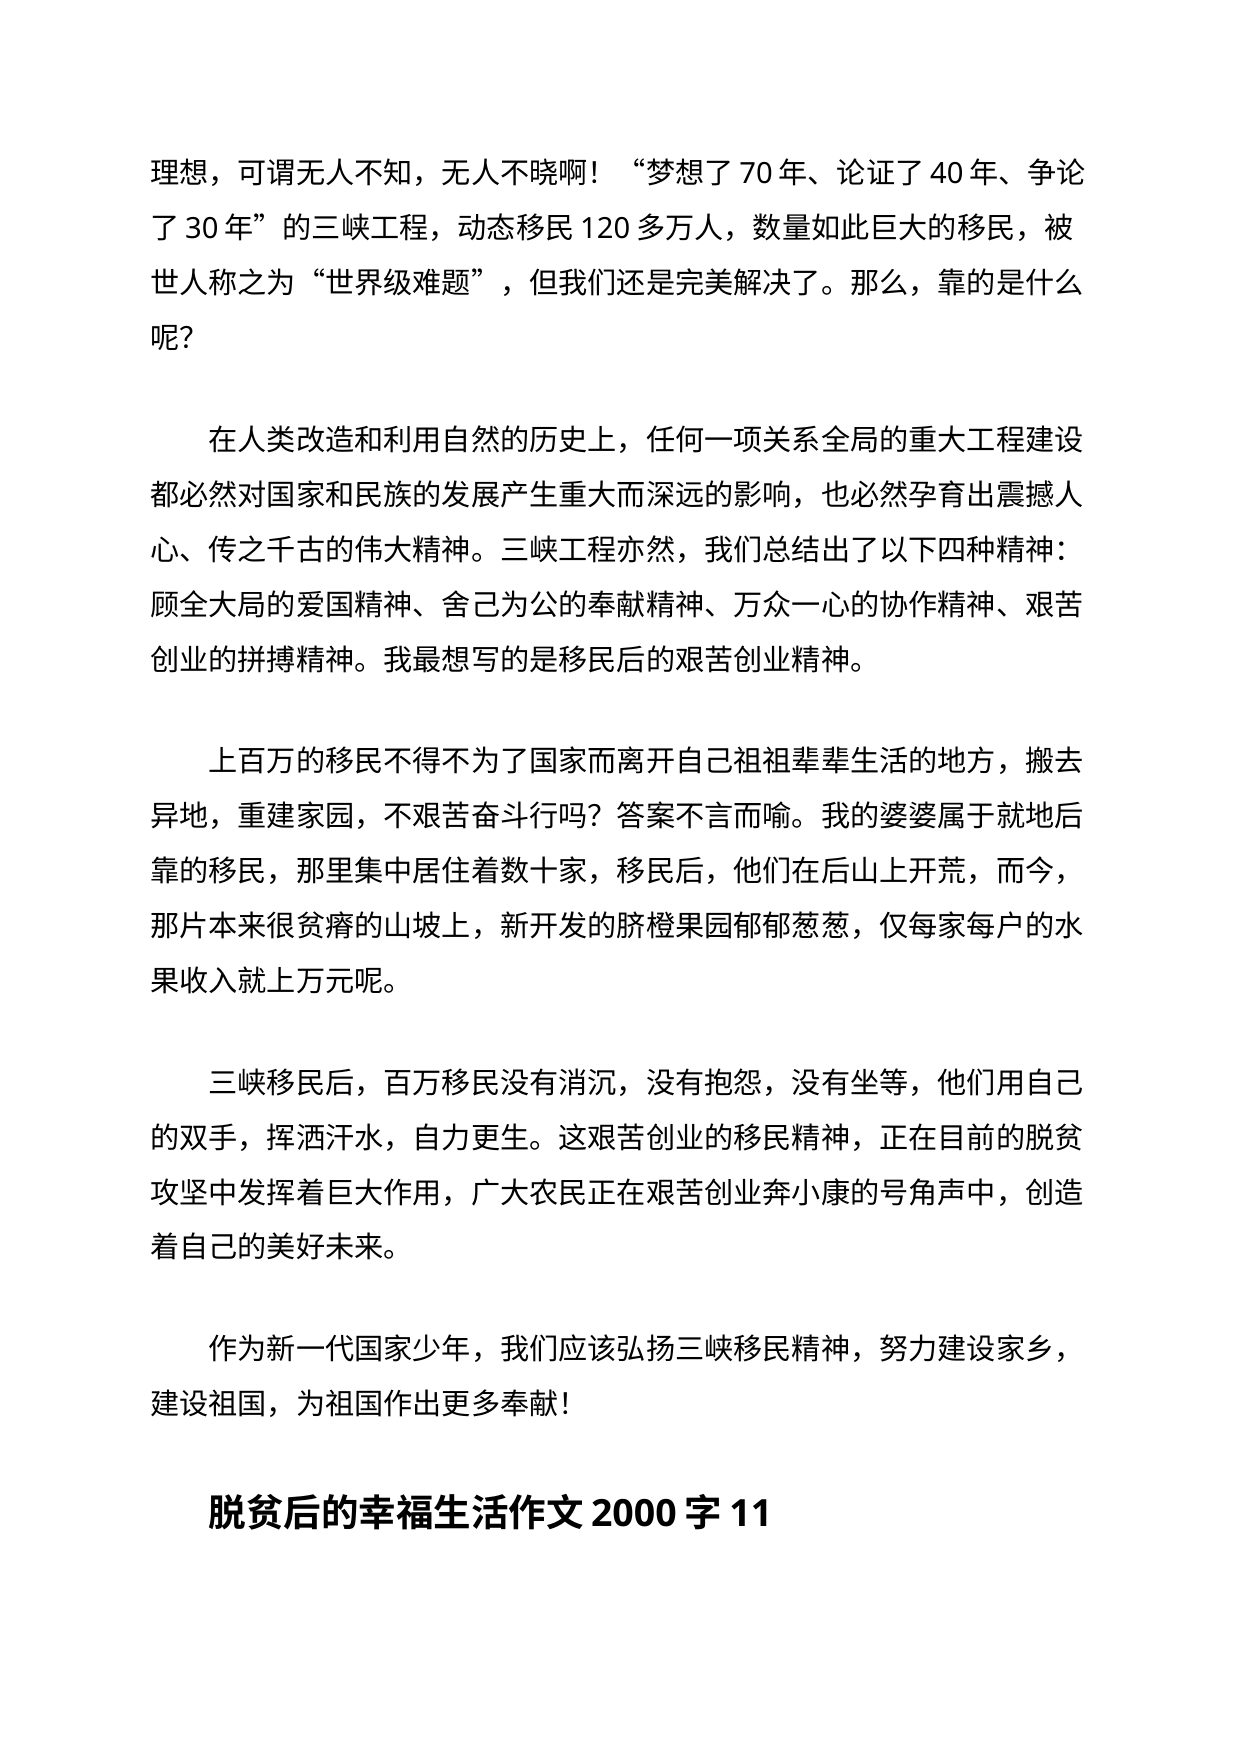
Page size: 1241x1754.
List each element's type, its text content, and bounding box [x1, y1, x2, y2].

text 上百万的移民不得不为了国家而离开自己祖祖辈辈生活的地方，搬去异地，重建家园，不艰苦奋斗行吗？答案不言而喻。我的婆婆属于就地后靠的移民，那里集中居住着数十家，移民后，他们在后山上开荒，而今，那片本来很贫瘠的山坡上，新开发的脐橙果园郁郁葱葱，仅每家每户的水果收入就上万元呢。 [150, 738, 1090, 1000]
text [150, 150, 1090, 357]
text 在人类改造和利用自然的历史上，任何一项关系全局的重大工程建设都必然对国家和民族的发展产生重大而深远的影响，也必然孕育出震撼人心、传之千古的伟大精神。三峡工程亦然，我们总结出了以下四种精神：顾全大局的爱国精神、舍己为公的奉献精神、万众一心的协作精神、艰苦创业的拼搏精神。我最想写的是移民后的艰苦创业精神。 [150, 417, 1090, 678]
text 脱贫后的幸福生活作文2000字11 [150, 1482, 1090, 1537]
text 作为新一代国家少年，我们应该弘扬三峡移民精神，努力建设家乡，建设祖国，为祖国作出更多奉献！ [150, 1326, 1090, 1423]
text 三峡移民后，百万移民没有消沉，没有抱怨，没有坐等，他们用自己的双手，挥洒汗水，自力更生。这艰苦创业的移民精神，正在目前的脱贫攻坚中发挥着巨大作用，广大农民正在艰苦创业奔小康的号角声中，创造着自己的美好未来。 [150, 1059, 1090, 1266]
